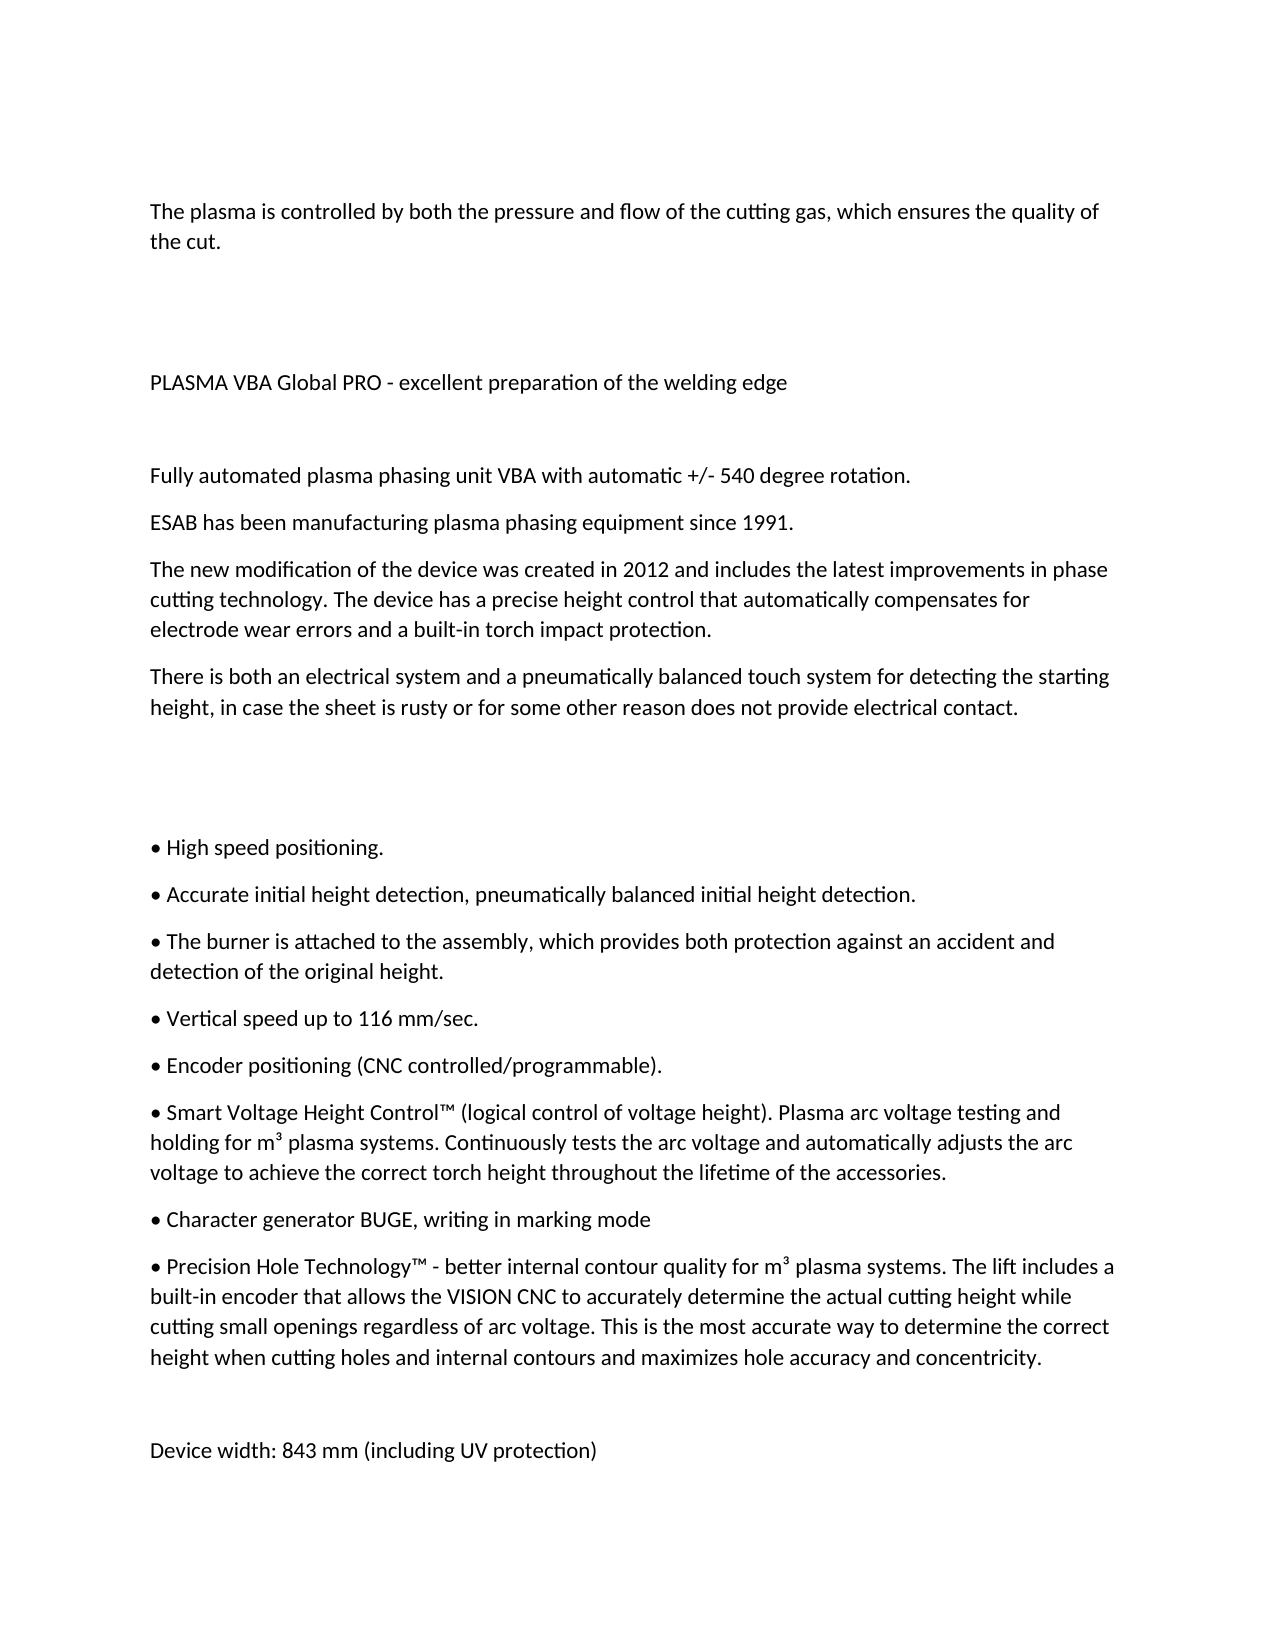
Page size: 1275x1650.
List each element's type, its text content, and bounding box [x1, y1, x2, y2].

text Fully automated plasma phasing unit VBA with automatic +/- 540 degree rotation. [150, 461, 1125, 489]
text • Accurate initial height detection, pneumatically balanced initial height detection. [150, 880, 1125, 908]
text There is both an electrical system and a pneumatically balanced touch system for detecting the starting height, in case the sheet is rusty or for some other reason does not provide electrical contact. [150, 662, 1125, 721]
text • The burner is attached to the assembly, which provides both protection against an accident and detection of the original height. [150, 927, 1125, 985]
text • High speed positioning. [150, 833, 1125, 861]
text • Smart Voltage Height Control™ (logical control of voltage height). Plasma arc voltage testing and holding for m³ plasma systems. Continuously tests the arc voltage and automatically adjusts the arc voltage to achieve the correct torch height throughout the lifetime of the accessories. [150, 1098, 1125, 1186]
text • Precision Hole Technology™ - better internal contour quality for m³ plasma systems. The lift includes a built-in encoder that allows the VISION CNC to accurately determine the actual cutting height while cutting small openings regardless of arc voltage. This is the most accurate way to determine the correct height when cutting holes and internal contours and maximizes hole accuracy and concentricity. [150, 1252, 1125, 1371]
text • Vertical speed up to 116 mm/sec. [150, 1004, 1125, 1032]
text Device width: 843 mm (including UV protection) [150, 1436, 1125, 1464]
text The plasma is controlled by both the pressure and flow of the cutting gas, which ensures the quality of the cut. [150, 197, 1125, 255]
text • Encoder positioning (CNC controlled/programmable). [150, 1051, 1125, 1079]
text PLASMA VBA Global PRO - excellent preparation of the welding edge [150, 368, 1125, 396]
text ESAB has been manufacturing plasma phasing equipment since 1991. [150, 508, 1125, 536]
text The new modification of the device was created in 2012 and includes the latest improvements in phase cutting technology. The device has a precise height control that automatically compensates for electrode wear errors and a built-in torch impact protection. [150, 555, 1125, 644]
text • Character generator BUGE, writing in marking mode [150, 1205, 1125, 1233]
